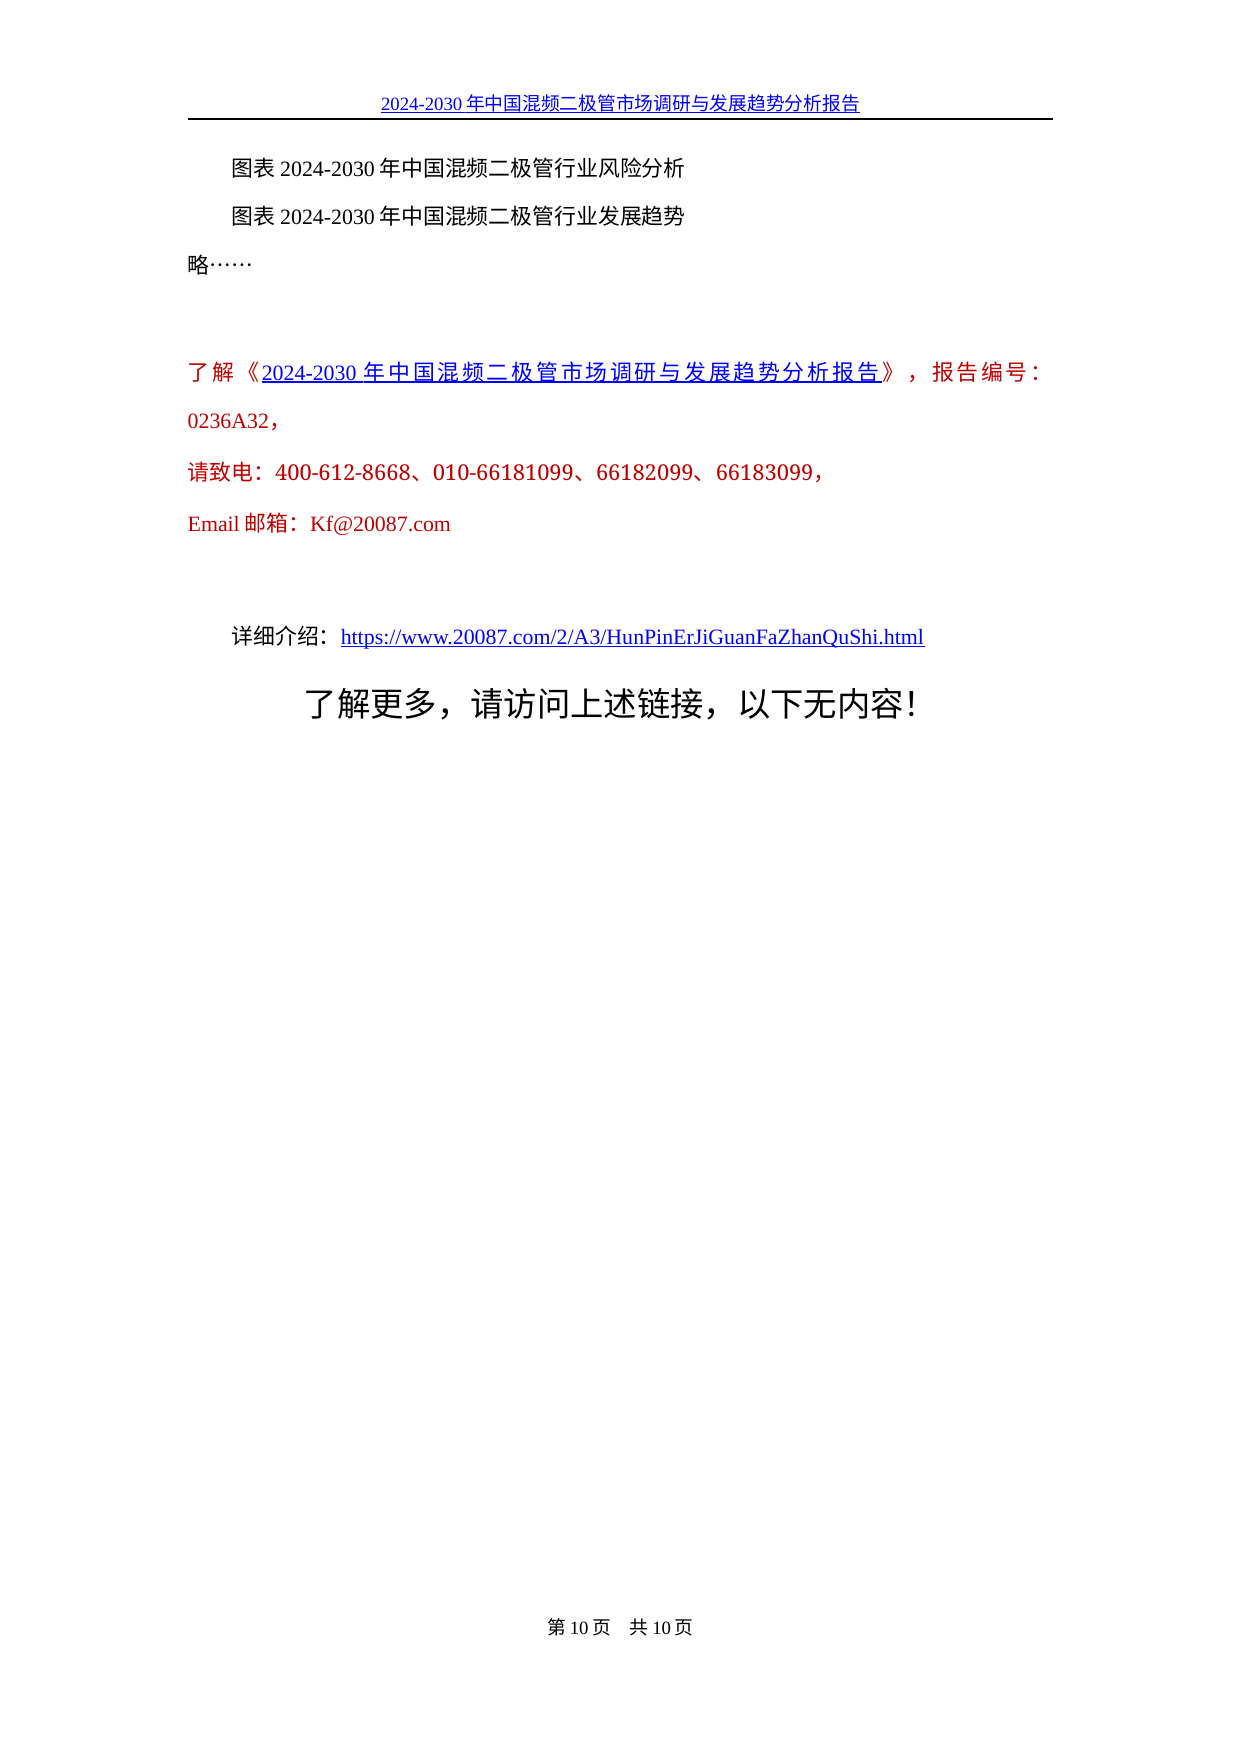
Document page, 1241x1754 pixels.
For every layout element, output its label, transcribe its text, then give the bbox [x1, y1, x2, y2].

text Email邮箱：Kf@20087.com [187, 506, 1053, 538]
title 了解更多，请访问上述链接，以下无内容！ [187, 669, 1053, 734]
text 详细介绍：https://www.20087.com/2/A3/HunPinErJiGuanFaZhanQuShi.html [187, 619, 1053, 651]
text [187, 150, 1053, 280]
text 请致电：400-612-8668、010-66181099、66182099、66183099， [187, 454, 1053, 487]
text 了解《2024-2030年中国混频二极管市场调研与发展趋势分析报告》，报告编号：0236A32， [187, 354, 1053, 435]
